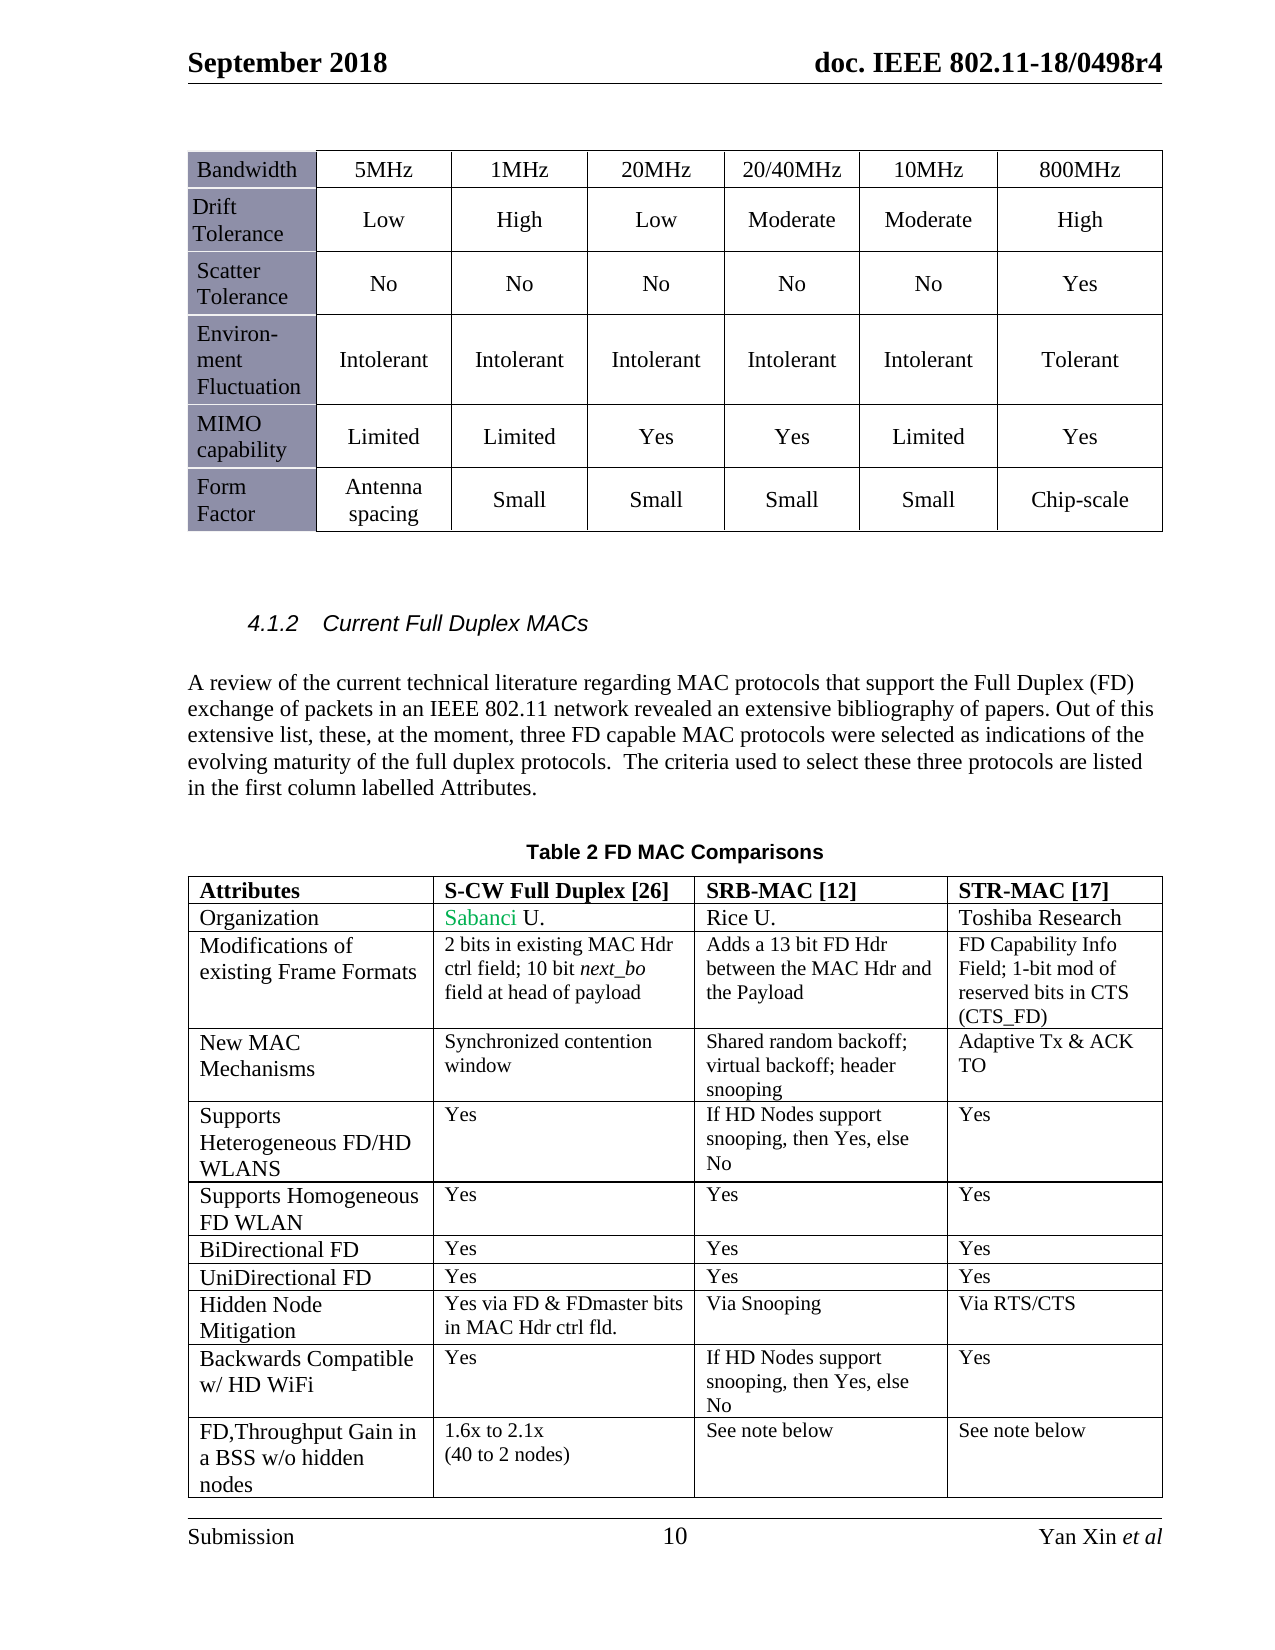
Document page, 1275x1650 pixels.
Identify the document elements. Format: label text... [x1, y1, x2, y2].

table_cell No [588, 252, 724, 314]
table_cell Antenna spacing [317, 468, 451, 531]
table_cell Intolerant [317, 315, 451, 404]
table_cell Yes [948, 1264, 1162, 1290]
table_cell Drift Tolerance [188, 189, 316, 251]
table_cell Yes [948, 1183, 1162, 1235]
table_cell Low [588, 188, 724, 251]
table_cell Form Factor [188, 469, 316, 531]
table_cell Small [724, 468, 859, 531]
table_cell High [998, 188, 1162, 251]
table_cell If HD Nodes support snooping, then Yes, else No [695, 1345, 947, 1417]
table_cell Limited [317, 405, 451, 467]
table_cell BiDirectional FD [189, 1236, 433, 1262]
table_cell Yes [434, 1345, 694, 1417]
table_cell Intolerant [860, 315, 997, 404]
table_cell No [317, 252, 451, 314]
table_cell Yes [434, 1264, 694, 1290]
table_cell Yes [998, 252, 1162, 314]
table_cell Modifications of existing Frame Formats [189, 932, 433, 1028]
table_cell Intolerant [725, 315, 859, 404]
table_cell Moderate [725, 188, 859, 251]
table_cell Intolerant [588, 315, 724, 404]
table_cell Tolerant [998, 315, 1162, 404]
table_cell No [725, 252, 859, 314]
table_cell Via Snooping [695, 1291, 947, 1344]
subtitle Current Full Duplex MACs [247, 610, 1162, 636]
table_cell Yes [434, 1183, 694, 1235]
table_cell Rice U. [695, 904, 947, 931]
table_cell 20/40MHz [725, 151, 859, 187]
table_cell Yes [998, 405, 1162, 467]
table_cell Yes [588, 405, 724, 467]
table_header Attributes [189, 877, 433, 903]
table_cell FD,Throughput Gain in a BSS w/o hidden nodes [189, 1418, 433, 1497]
table_cell No [860, 252, 997, 314]
table_cell New MAC Mechanisms [189, 1029, 433, 1101]
table_cell FD Capability Info Field; 1-bit mod of reserved bits in CTS (CTS_FD) [948, 932, 1162, 1028]
table_cell 800MHz [998, 151, 1162, 187]
table_cell See note below [948, 1418, 1162, 1497]
table_cell MIMO capability [188, 405, 316, 467]
table_cell Adds a 13 bit FD Hdr between the MAC Hdr and the Payload [695, 932, 947, 1028]
table_cell High [452, 188, 587, 251]
table_cell Small [451, 468, 588, 531]
table_cell 20MHz [588, 151, 724, 187]
table_cell 1MHz [452, 151, 587, 187]
table_cell Yes [948, 1345, 1162, 1417]
table_header S-CW Full Duplex [26] [434, 877, 694, 903]
table_cell 10MHz [860, 151, 997, 187]
table_cell See note below [695, 1418, 947, 1497]
table_cell If HD Nodes support snooping, then Yes, else No [695, 1102, 947, 1181]
table_cell Scatter Tolerance [188, 252, 316, 314]
table_cell Yes [948, 1102, 1162, 1181]
table_cell Yes [948, 1236, 1162, 1262]
table_cell Shared random backoff; virtual backoff; header snooping [695, 1029, 947, 1101]
table_cell Yes [695, 1236, 947, 1262]
table_cell Sabanci U. [434, 904, 694, 931]
table_cell Bandwidth [188, 152, 316, 187]
table_cell Small [588, 468, 724, 531]
table_cell Adaptive Tx & ACK TO [948, 1029, 1162, 1101]
text Table 2 FD MAC Comparisons [187, 839, 1162, 863]
table_cell Supports Heterogeneous FD/HD WLANS [189, 1102, 433, 1181]
table_cell Yes [434, 1236, 694, 1262]
table_cell 2 bits in existing MAC Hdr ctrl field; 10 bit next_bo field at head of payload [434, 932, 694, 1028]
table_cell Moderate [860, 188, 997, 251]
table_cell Yes [725, 405, 859, 467]
table_header SRB-MAC [12] [695, 877, 947, 903]
table_cell UniDirectional FD [189, 1264, 433, 1290]
table_cell Organization [189, 904, 433, 931]
table_cell Via RTS/CTS [948, 1291, 1162, 1344]
table_cell Synchronized contention window [434, 1029, 694, 1101]
table_cell Yes [695, 1183, 947, 1235]
table_cell Hidden Node Mitigation [189, 1291, 433, 1344]
table_cell Intolerant [452, 315, 587, 404]
table_cell 1.6x to 2.1x (40 to 2 nodes) [434, 1418, 694, 1497]
table_cell Yes via FD & FDmaster bits in MAC Hdr ctrl fld. [434, 1291, 694, 1344]
table_cell Yes [434, 1102, 694, 1181]
table_cell Yes [695, 1264, 947, 1290]
text A review of the current technical literature regarding MAC protocols that support the Full Duplex (FD) exchange of packets in an IEEE 802.11 network revealed an extensive bibliography of papers. Out of this extensive list, these, at the moment, three FD capable MAC protocols were selected as indications of the evolving maturity of the full duplex protocols. The criteria used to select these three protocols are listed in the first column labelled Attributes. [187, 669, 1162, 801]
table_cell Chip-scale [997, 468, 1162, 531]
table_cell Low [317, 188, 451, 251]
table_cell Supports Homogeneous FD WLAN [189, 1183, 433, 1235]
table_cell Backwards Compatible w/ HD WiFi [189, 1345, 433, 1417]
table_cell Toshiba Research [948, 904, 1162, 931]
table_header STR-MAC [17] [948, 877, 1162, 903]
table_cell No [452, 252, 587, 314]
table_cell Limited [452, 405, 587, 467]
table_cell Limited [860, 405, 997, 467]
table_cell Environ-ment Fluctuation [188, 316, 316, 404]
table_cell 5MHz [317, 151, 451, 187]
table_cell Small [859, 468, 997, 531]
